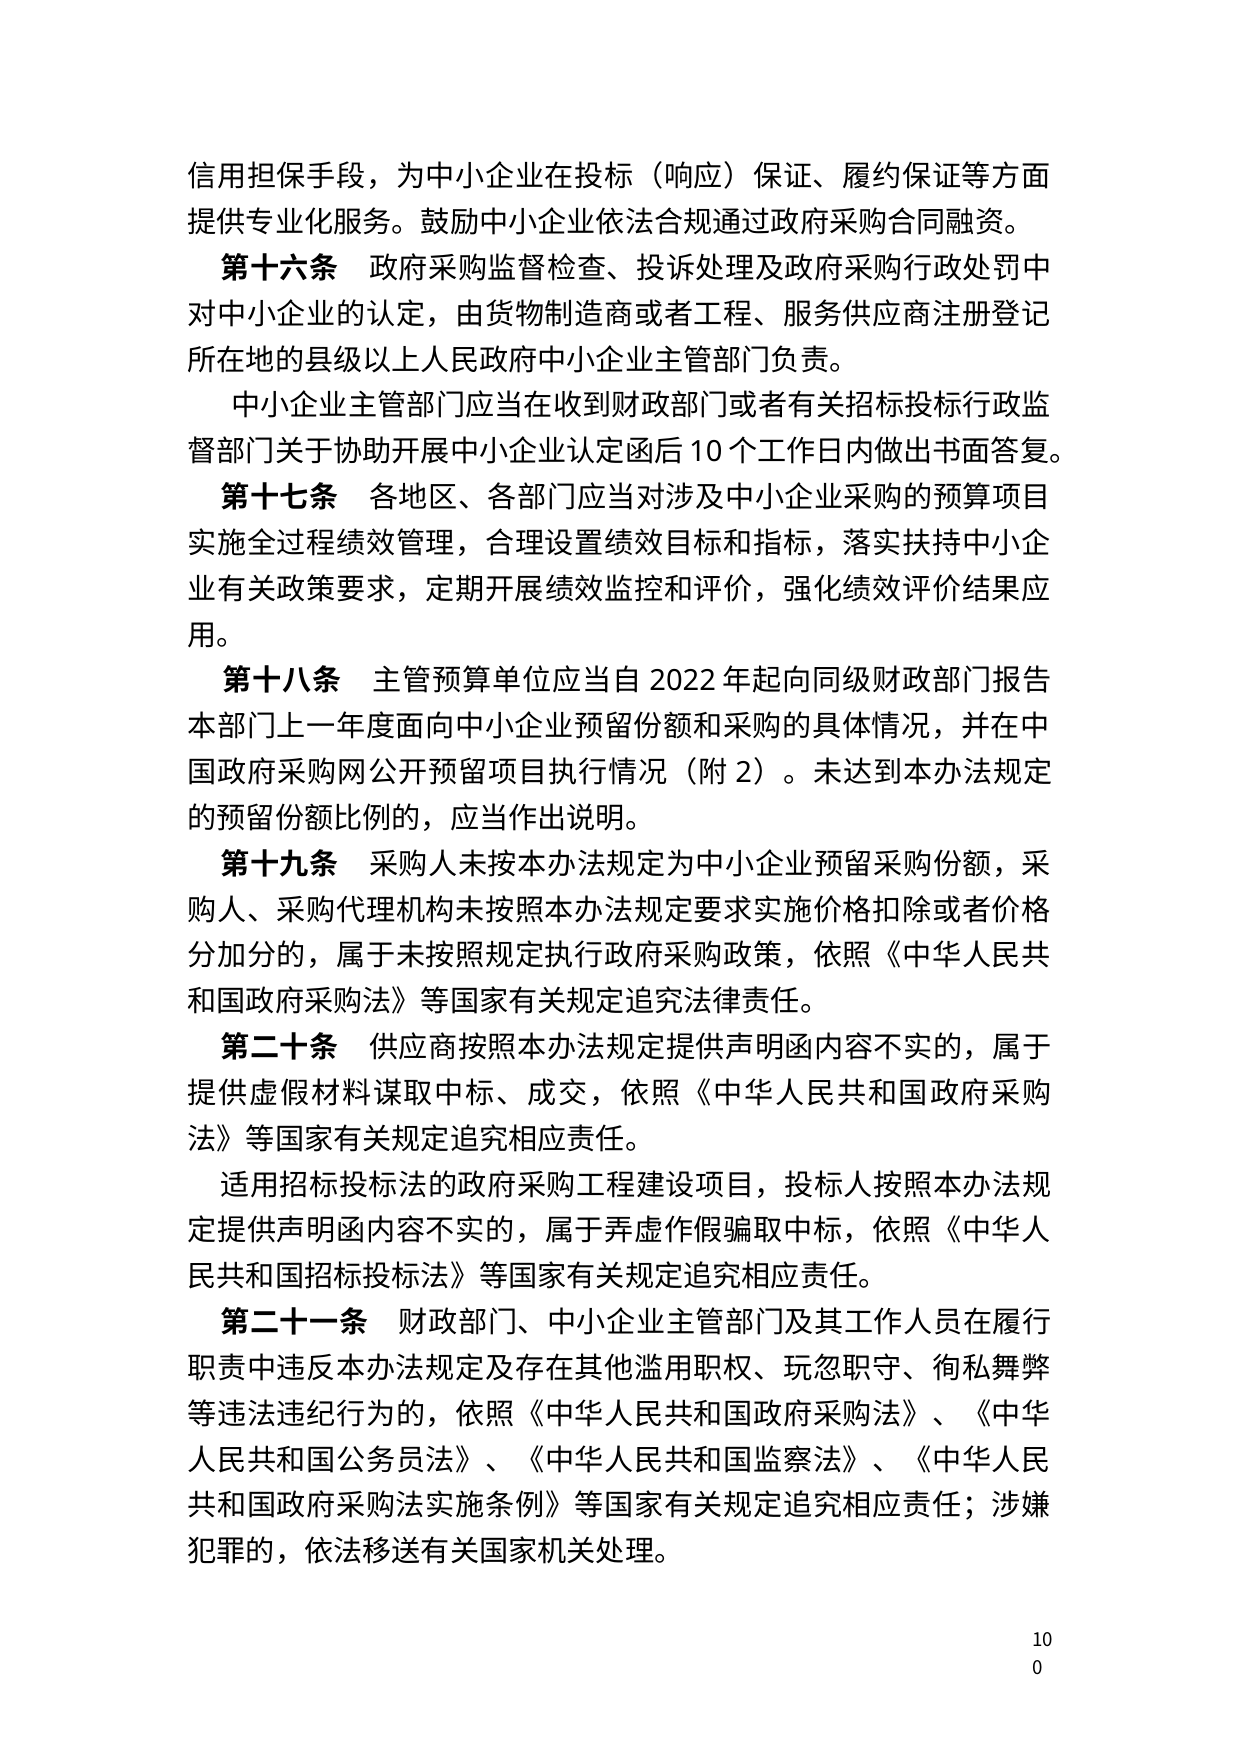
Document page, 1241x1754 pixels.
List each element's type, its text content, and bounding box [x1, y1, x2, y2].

text 第二十条 供应商按照本办法规定提供声明函内容不实的，属于提供虚假材料谋取中标、成交，依照《中华人民共和国政府采购法》等国家有关规定追究相应责任。 [187, 1021, 1053, 1158]
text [187, 150, 1053, 242]
text 中小企业主管部门应当在收到财政部门或者有关招标投标行政监督部门关于协助开展中小企业认定函后10个工作日内做出书面答复。 [187, 379, 1053, 471]
text 第二十一条 财政部门、中小企业主管部门及其工作人员在履行职责中违反本办法规定及存在其他滥用职权、玩忽职守、徇私舞弊等违法违纪行为的，依照《中华人民共和国政府采购法》、《中华人民共和国公务员法》、《中华人民共和国监察法》、《中华人民共和国政府采购法实施条例》等国家有关规定追究相应责任；涉嫌犯罪的，依法移送有关国家机关处理。 [187, 1296, 1053, 1571]
text 第十七条 各地区、各部门应当对涉及中小企业采购的预算项目实施全过程绩效管理，合理设置绩效目标和指标，落实扶持中小企业有关政策要求，定期开展绩效监控和评价，强化绩效评价结果应用。 [187, 471, 1053, 654]
text 第十六条 政府采购监督检查、投诉处理及政府采购行政处罚中对中小企业的认定，由货物制造商或者工程、服务供应商注册登记所在地的县级以上人民政府中小企业主管部门负责。 [187, 242, 1053, 379]
text 第十八条 主管预算单位应当自2022年起向同级财政部门报告本部门上一年度面向中小企业预留份额和采购的具体情况，并在中国政府采购网公开预留项目执行情况（附2）。未达到本办法规定的预留份额比例的，应当作出说明。 [187, 654, 1053, 837]
text 适用招标投标法的政府采购工程建设项目，投标人按照本办法规定提供声明函内容不实的，属于弄虚作假骗取中标，依照《中华人民共和国招标投标法》等国家有关规定追究相应责任。 [187, 1158, 1053, 1296]
text 第十九条 采购人未按本办法规定为中小企业预留采购份额，采购人、采购代理机构未按照本办法规定要求实施价格扣除或者价格分加分的，属于未按照规定执行政府采购政策，依照《中华人民共和国政府采购法》等国家有关规定追究法律责任。 [187, 837, 1053, 1021]
